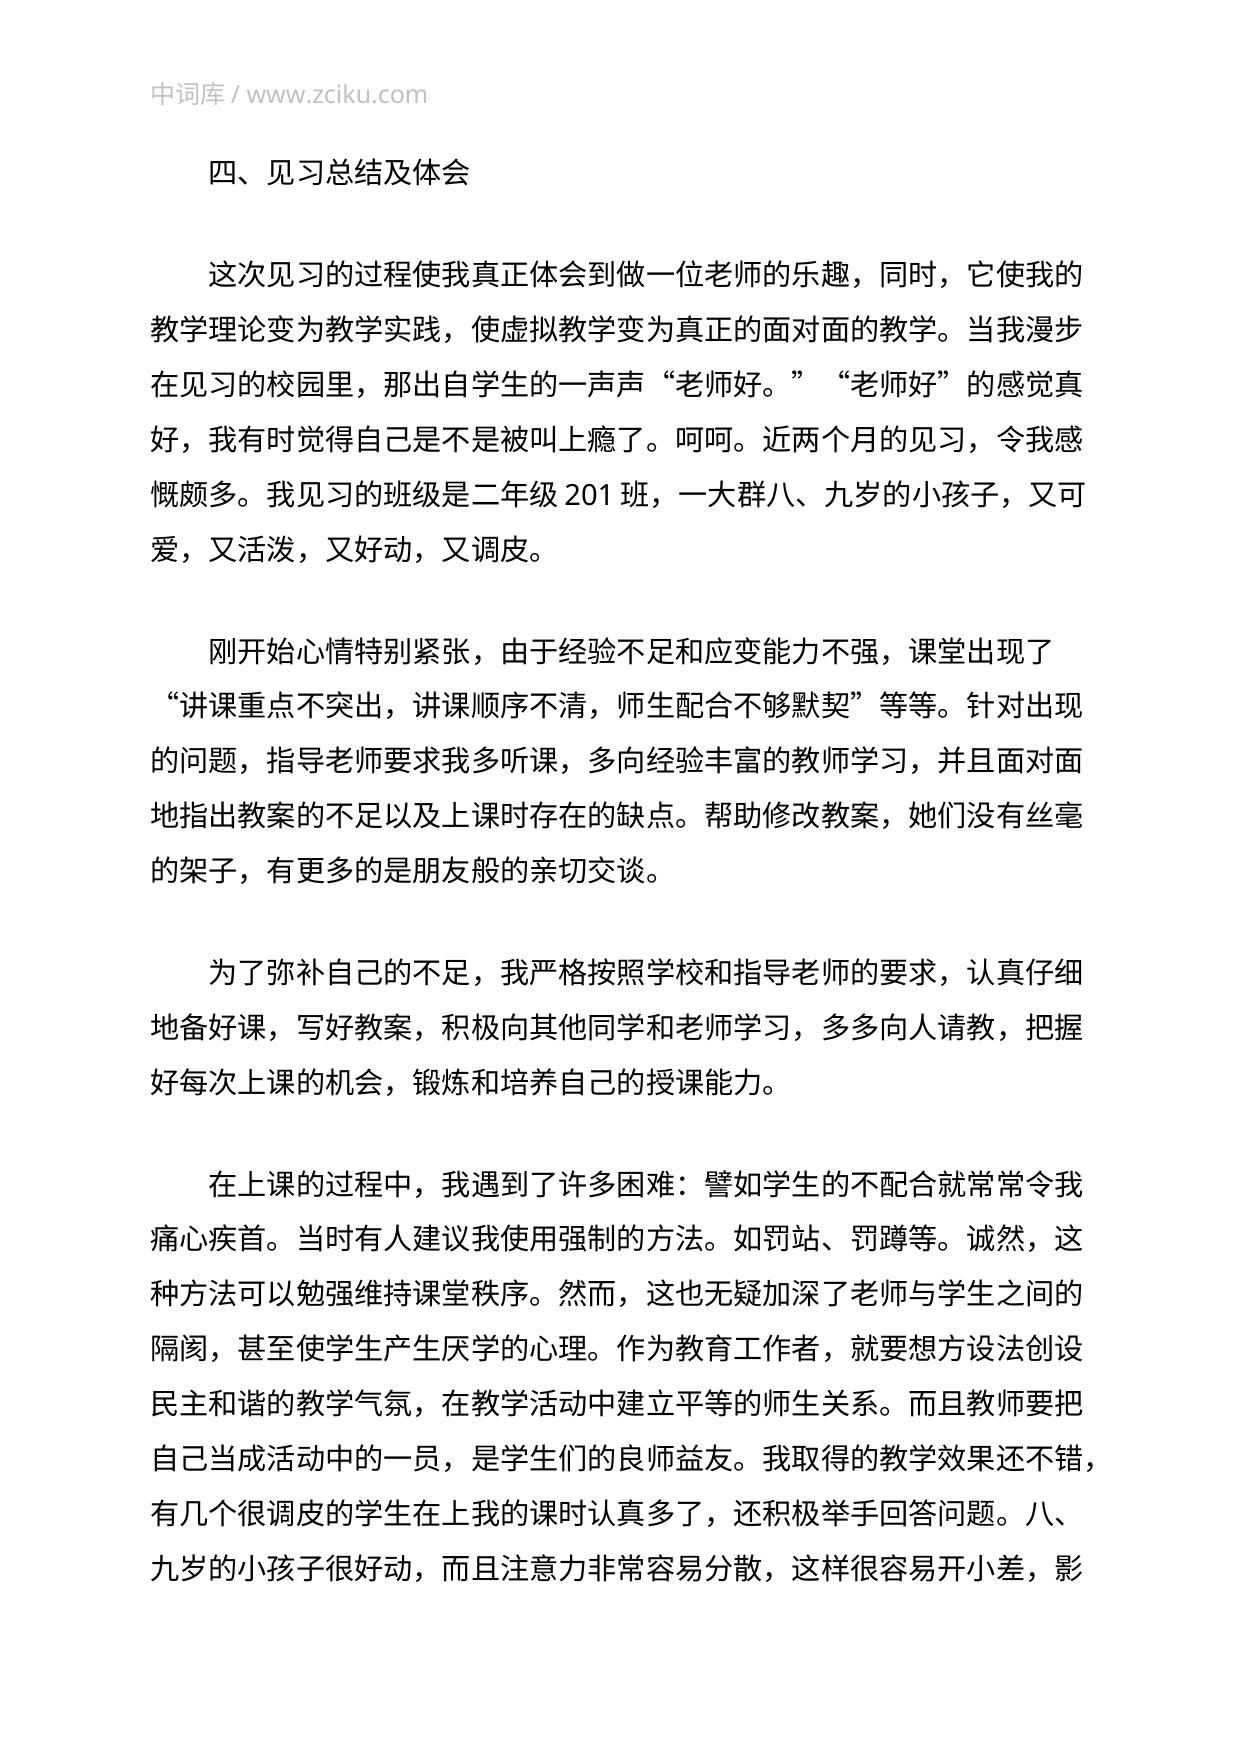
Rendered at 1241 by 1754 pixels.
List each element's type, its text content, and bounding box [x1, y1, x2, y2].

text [150, 1161, 1090, 1588]
text 刚开始心情特别紧张，由于经验不足和应变能力不强，课堂出现了“讲课重点不突出，讲课顺序不清，师生配合不够默契”等等。针对出现的问题，指导老师要求我多听课，多向经验丰富的教师学习，并且面对面地指出教案的不足以及上课时存在的缺点。帮助修改教案，她们没有丝毫的架子，有更多的是朋友般的亲切交谈。 [150, 628, 1090, 890]
text 为了弥补自己的不足，我严格按照学校和指导老师的要求，认真仔细地备好课，写好教案，积极向其他同学和老师学习，多多向人请教，把握好每次上课的机会，锻炼和培养自己的授课能力。 [150, 949, 1090, 1102]
text 这次见习的过程使我真正体会到做一位老师的乐趣，同时，它使我的教学理论变为教学实践，使虚拟教学变为真正的面对面的教学。当我漫步在见习的校园里，那出自学生的一声声“老师好。”“老师好”的感觉真好，我有时觉得自己是不是被叫上瘾了。呵呵。近两个月的见习，令我感慨颇多。我见习的班级是二年级201班，一大群八、九岁的小孩子，又可爱，又活泼，又好动，又调皮。 [150, 252, 1090, 569]
text 四、见习总结及体会 [150, 150, 1090, 192]
